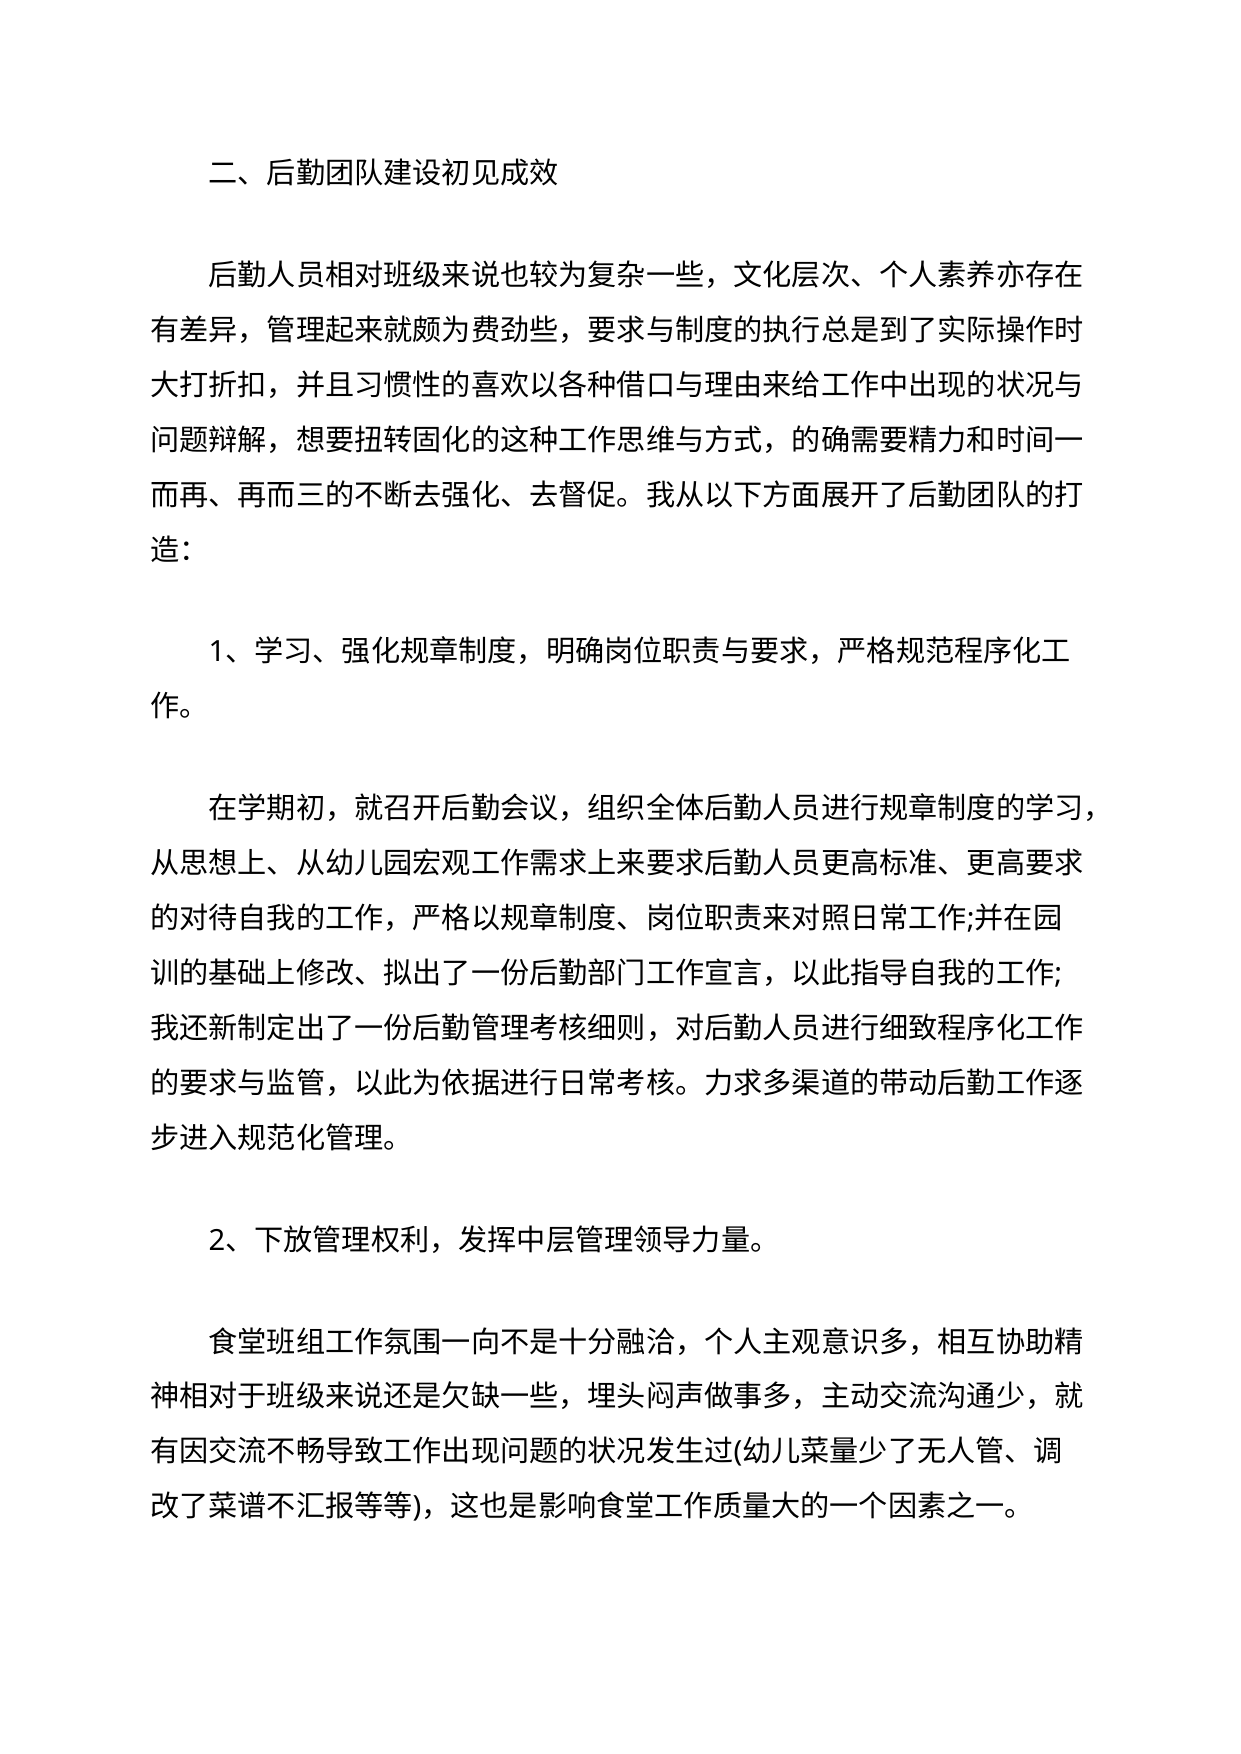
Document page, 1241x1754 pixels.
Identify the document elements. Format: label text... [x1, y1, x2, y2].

text 食堂班组工作氛围一向不是十分融洽，个人主观意识多，相互协助精神相对于班级来说还是欠缺一些，埋头闷声做事多，主动交流沟通少，就有因交流不畅导致工作出现问题的状况发生过(幼儿菜量少了无人管、调改了菜谱不汇报等等)，这也是影响食堂工作质量大的一个因素之一。 [150, 1318, 1090, 1525]
text 后勤人员相对班级来说也较为复杂一些，文化层次、个人素养亦存在有差异，管理起来就颇为费劲些，要求与制度的执行总是到了实际操作时大打折扣，并且习惯性的喜欢以各种借口与理由来给工作中出现的状况与问题辩解，想要扭转固化的这种工作思维与方式，的确需要精力和时间一而再、再而三的不断去强化、去督促。我从以下方面展开了后勤团队的打造： [150, 252, 1090, 568]
text 在学期初，就召开后勤会议，组织全体后勤人员进行规章制度的学习，从思想上、从幼儿园宏观工作需求上来要求后勤人员更高标准、更高要求的对待自我的工作，严格以规章制度、岗位职责来对照日常工作;并在园训的基础上修改、拟出了一份后勤部门工作宣言，以此指导自我的工作;我还新制定出了一份后勤管理考核细则，对后勤人员进行细致程序化工作的要求与监管，以此为依据进行日常考核。力求多渠道的带动后勤工作逐步进入规范化管理。 [150, 785, 1090, 1157]
text 1、学习、强化规章制度，明确岗位职责与要求，严格规范程序化工作。 [150, 628, 1090, 725]
text 2、下放管理权利，发挥中层管理领导力量。 [150, 1216, 1090, 1258]
text 二、后勤团队建设初见成效 [150, 150, 1090, 192]
